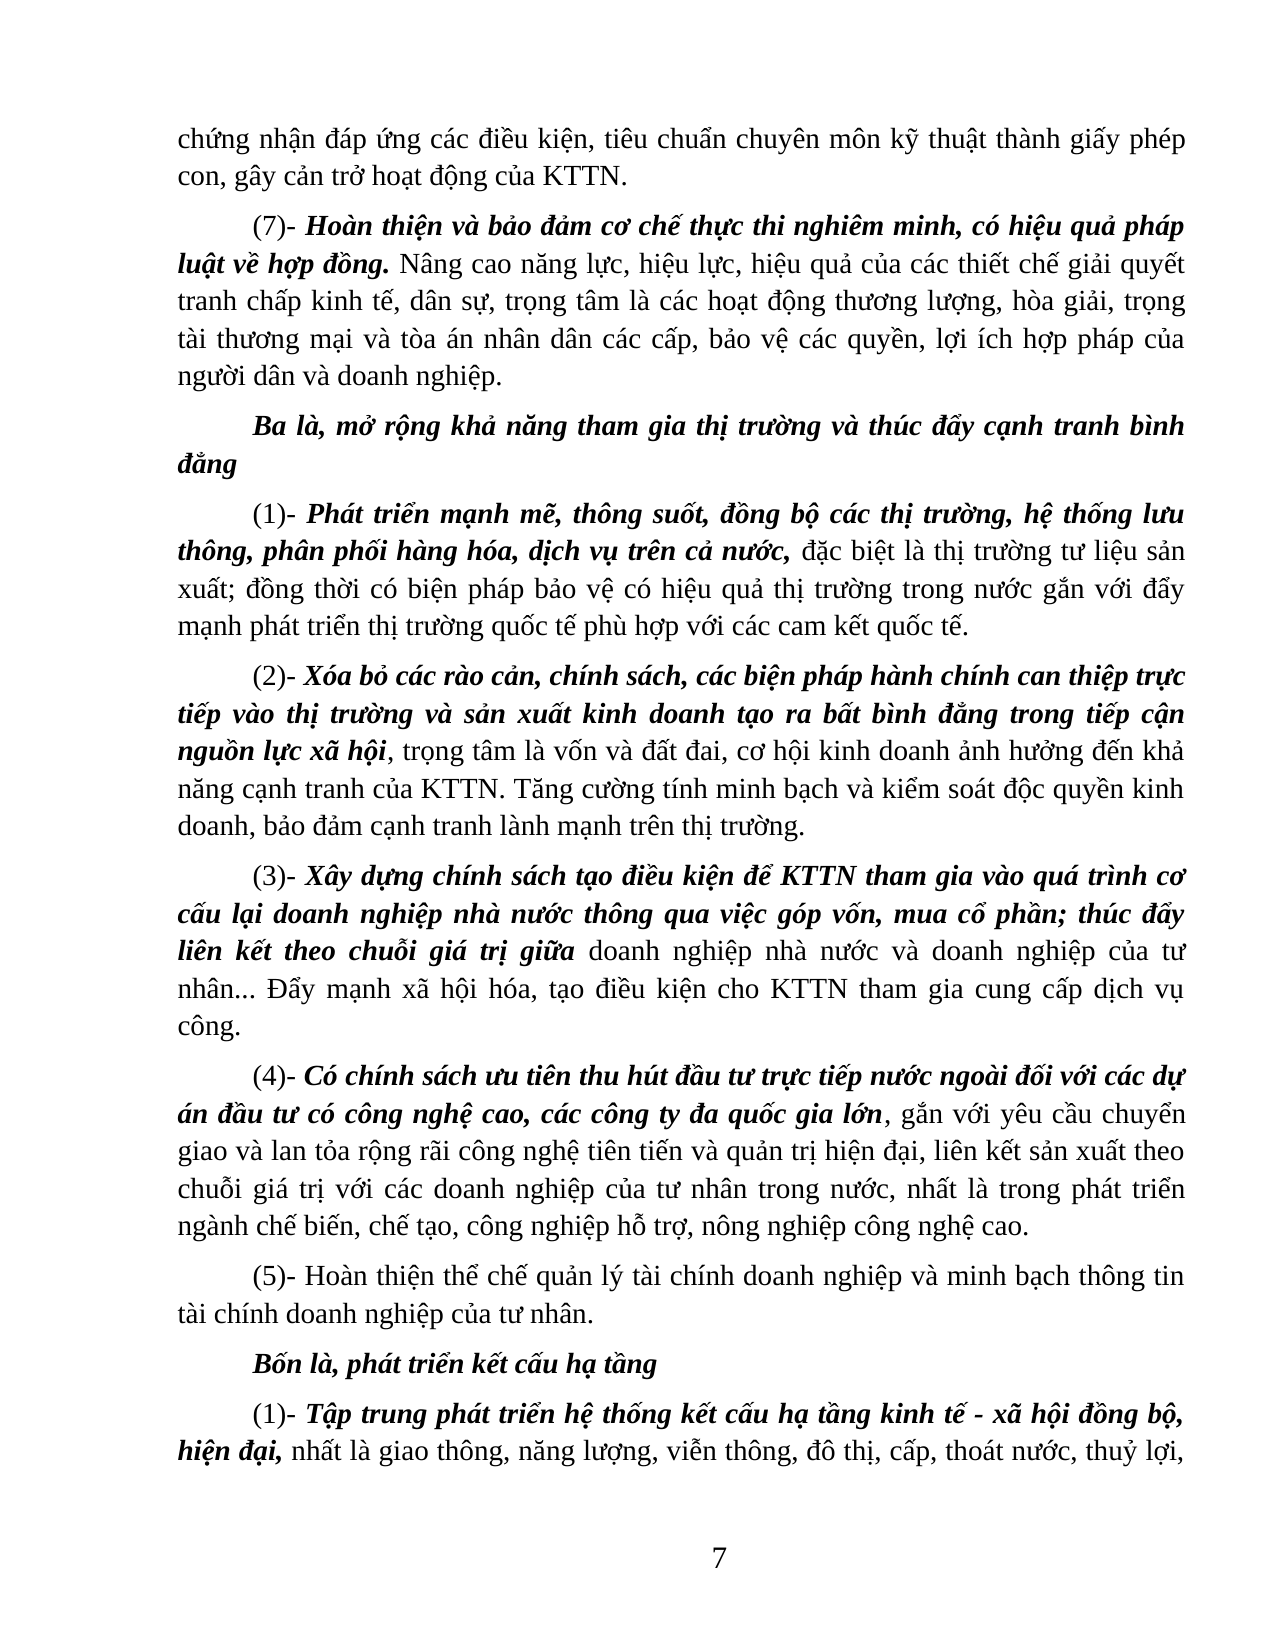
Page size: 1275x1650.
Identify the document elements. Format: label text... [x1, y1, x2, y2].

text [177, 118, 1186, 193]
text (5)- Hoàn thiện thể chế quản lý tài chính doanh nghiệp và minh bạch thông tin tài chính doanh nghiệp của tư nhân. [177, 1256, 1186, 1331]
text (7)- Hoàn thiện và bảo đảm cơ chế thực thi nghiêm minh, có hiệu quả pháp luật về hợp đồng. Nâng cao năng lực, hiệu lực, hiệu quả của các thiết chế giải quyết tranh chấp kinh tế, dân sự, trọng tâm là các hoạt động thương lượng, hòa giải, trọng tài thương mại và tòa án nhân dân các cấp, bảo vệ các quyền, lợi ích hợp pháp của người dân và doanh nghiệp. [177, 206, 1186, 393]
text (2)- Xóa bỏ các rào cản, chính sách, các biện pháp hành chính can thiệp trực tiếp vào thị trường và sản xuất kinh doanh tạo ra bất bình đẳng trong tiếp cận nguồn lực xã hội, trọng tâm là vốn và đất đai, cơ hội kinh doanh ảnh hưởng đến khả năng cạnh tranh của KTTN. Tăng cường tính minh bạch và kiểm soát độc quyền kinh doanh, bảo đảm cạnh tranh lành mạnh trên thị trường. [177, 656, 1186, 843]
text (3)- Xây dựng chính sách tạo điều kiện để KTTN tham gia vào quá trình cơ cấu lại doanh nghiệp nhà nước thông qua việc góp vốn, mua cổ phần; thúc đẩy liên kết theo chuỗi giá trị giữa doanh nghiệp nhà nước và doanh nghiệp của tư nhân... Đẩy mạnh xã hội hóa, tạo điều kiện cho KTTN tham gia cung cấp dịch vụ công. [177, 856, 1186, 1043]
text Bốn là, phát triển kết cấu hạ tầng [177, 1343, 1186, 1381]
text (4)- Có chính sách ưu tiên thu hút đầu tư trực tiếp nước ngoài đối với các dự án đầu tư có công nghệ cao, các công ty đa quốc gia lớn, gắn với yêu cầu chuyển giao và lan tỏa rộng rãi công nghệ tiên tiến và quản trị hiện đại, liên kết sản xuất theo chuỗi giá trị với các doanh nghiệp của tư nhân trong nước, nhất là trong phát triển ngành chế biến, chế tạo, công nghiệp hỗ trợ, nông nghiệp công nghệ cao. [177, 1056, 1186, 1243]
text (1)- Phát triển mạnh mẽ, thông suốt, đồng bộ các thị trường, hệ thống lưu thông, phân phối hàng hóa, dịch vụ trên cả nước, đặc biệt là thị trường tư liệu sản xuất; đồng thời có biện pháp bảo vệ có hiệu quả thị trường trong nước gắn với đẩy mạnh phát triển thị trường quốc tế phù hợp với các cam kết quốc tế. [177, 493, 1186, 643]
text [177, 1393, 1186, 1468]
text Ba là, mở rộng khả năng tham gia thị trường và thúc đẩy cạnh tranh bình đẳng [177, 406, 1186, 481]
